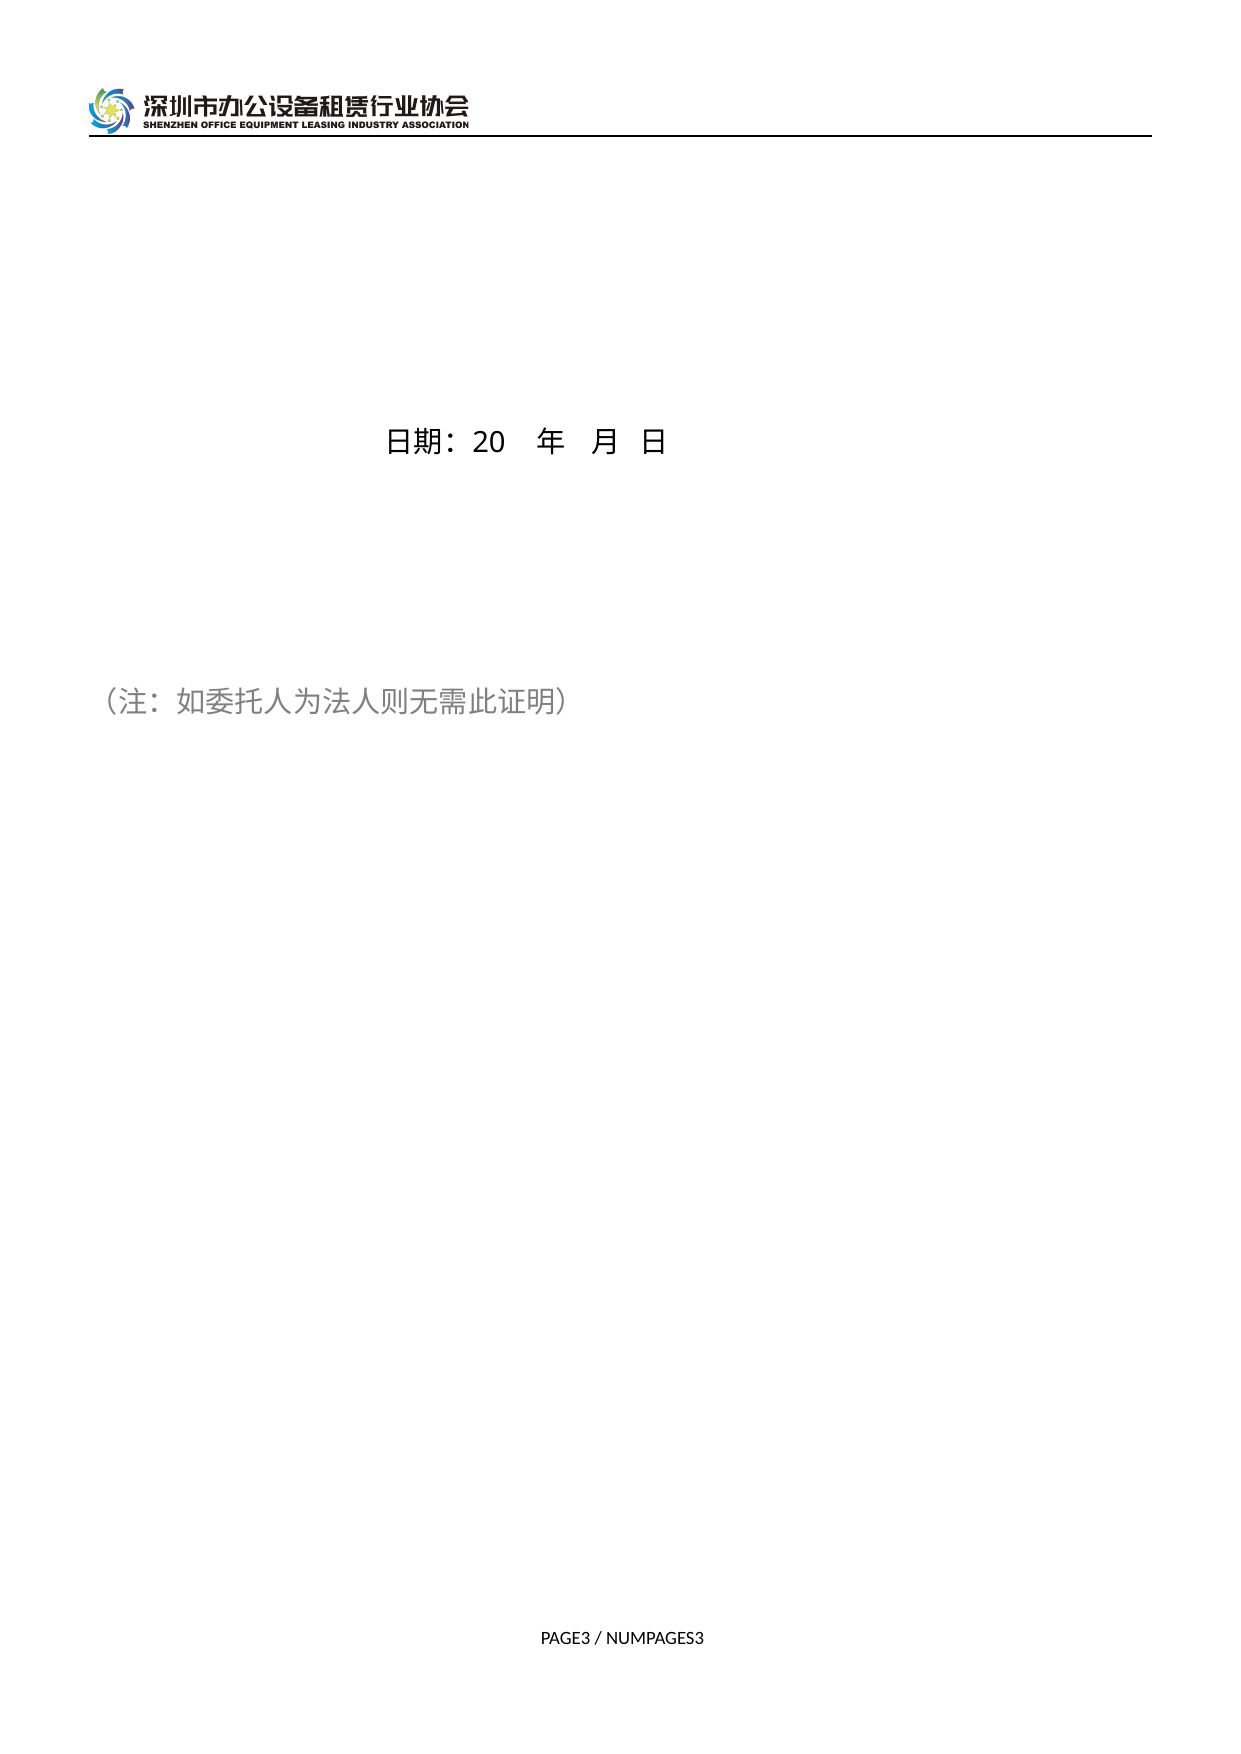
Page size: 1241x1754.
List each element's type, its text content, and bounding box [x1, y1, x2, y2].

text （注：如委托人为法人则无需此证明） [89, 667, 1152, 732]
text 日期：20 年 月 日 [89, 407, 1152, 472]
picture [88, 88, 469, 134]
